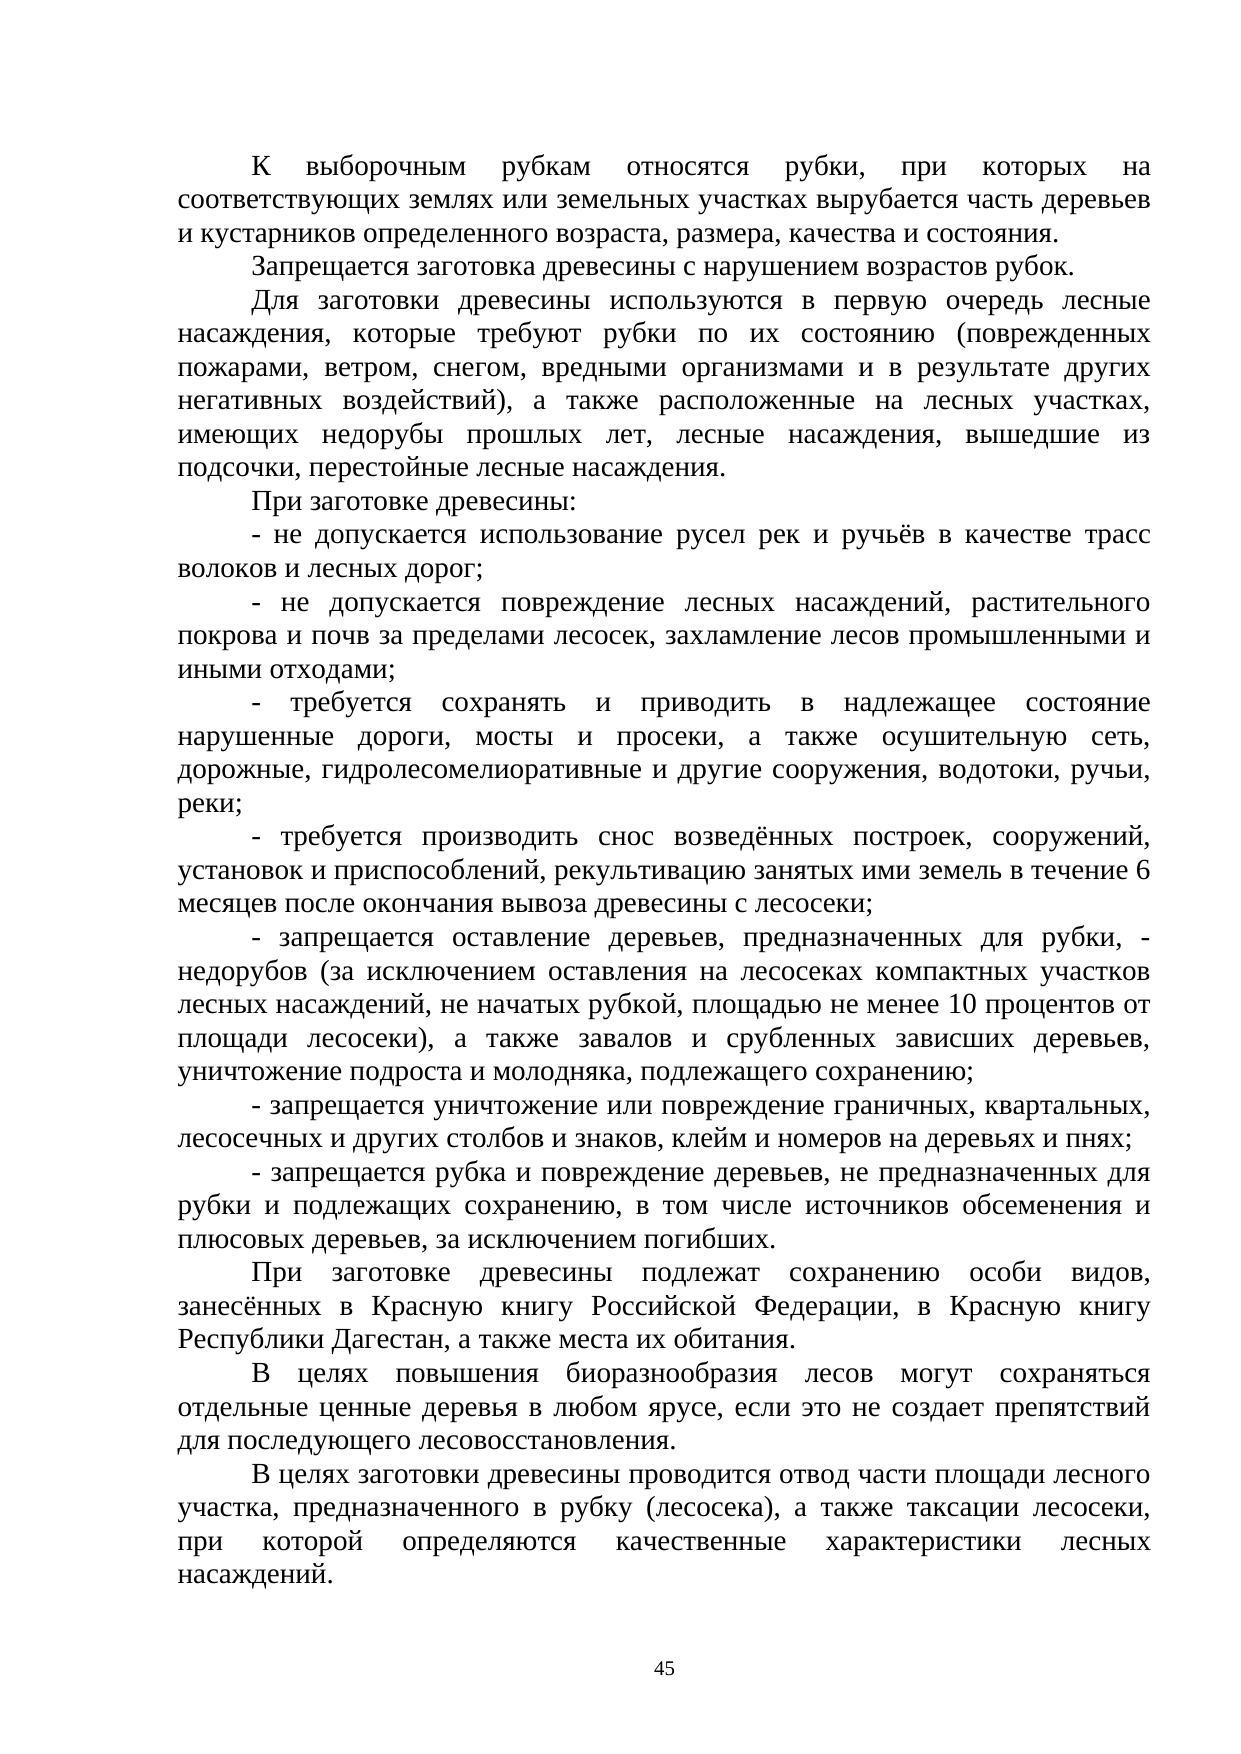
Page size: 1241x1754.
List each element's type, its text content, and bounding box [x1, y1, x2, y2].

text - запрещается рубка и повреждение деревьев, не предназначенных для рубки и подлежащих сохранению, в том числе источников обсеменения и плюсовых деревьев, за исключением погибших. [177, 1154, 1152, 1254]
text - не допускается использование русел рек и ручьёв в качестве трасс волоков и лесных дорог; [177, 517, 1152, 584]
text - требуется сохранять и приводить в надлежащее состояние нарушенные дороги, мосты и просеки, а также осушительную сеть, дорожные, гидролесомелиоративные и другие сооружения, водотоки, ручьи, реки; [177, 684, 1152, 818]
text В целях заготовки древесины проводится отвод части площади лесного участка, предназначенного в рубку (лесосека), а также таксации лесосеки, при которой определяются качественные характеристики лесных насаждений. [177, 1456, 1152, 1590]
text Запрещается заготовка древесины с нарушением возрастов рубок. [177, 248, 1152, 282]
text Для заготовки древесины используются в первую очередь лесные насаждения, которые требуют рубки по их состоянию (поврежденных пожарами, ветром, снегом, вредными организмами и в результате других негативных воздействий), а также расположенные на лесных участках, имеющих недорубы прошлых лет, лесные насаждения, вышедшие из подсочки, перестойные лесные насаждения. [177, 282, 1152, 483]
text В целях повышения биоразнообразия лесов могут сохраняться отдельные ценные деревья в любом ярусе, если это не создает препятствий для последующего лесовосстановления. [177, 1355, 1152, 1456]
text - запрещается уничтожение или повреждение граничных, квартальных, лесосечных и других столбов и знаков, клейм и номеров на деревьях и пнях; [177, 1087, 1152, 1154]
text - требуется производить снос возведённых построек, сооружений, установок и приспособлений, рекультивацию занятых ими земель в течение 6 месяцев после окончания вывоза древесины с лесосеки; [177, 818, 1152, 919]
text К выборочным рубкам относятся рубки, при которых на соответствующих землях или земельных участках вырубается часть деревьев и кустарников определенного возраста, размера, качества и состояния. [177, 148, 1152, 248]
text При заготовке древесины: [177, 483, 1152, 517]
text - запрещается оставление деревьев, предназначенных для рубки, - недорубов (за исключением оставления на лесосеках компактных участков лесных насаждений, не начатых рубкой, площадью не менее 10 процентов от площади лесосеки), а также завалов и срубленных зависших деревьев, уничтожение подроста и молодняка, подлежащего сохранению; [177, 919, 1152, 1087]
text При заготовке древесины подлежат сохранению особи видов, занесённых в Красную книгу Российской Федерации, в Красную книгу Республики Дагестан, а также места их обитания. [177, 1254, 1152, 1355]
text - не допускается повреждение лесных насаждений, растительного покрова и почв за пределами лесосек, захламление лесов промышленными и иными отходами; [177, 584, 1152, 684]
